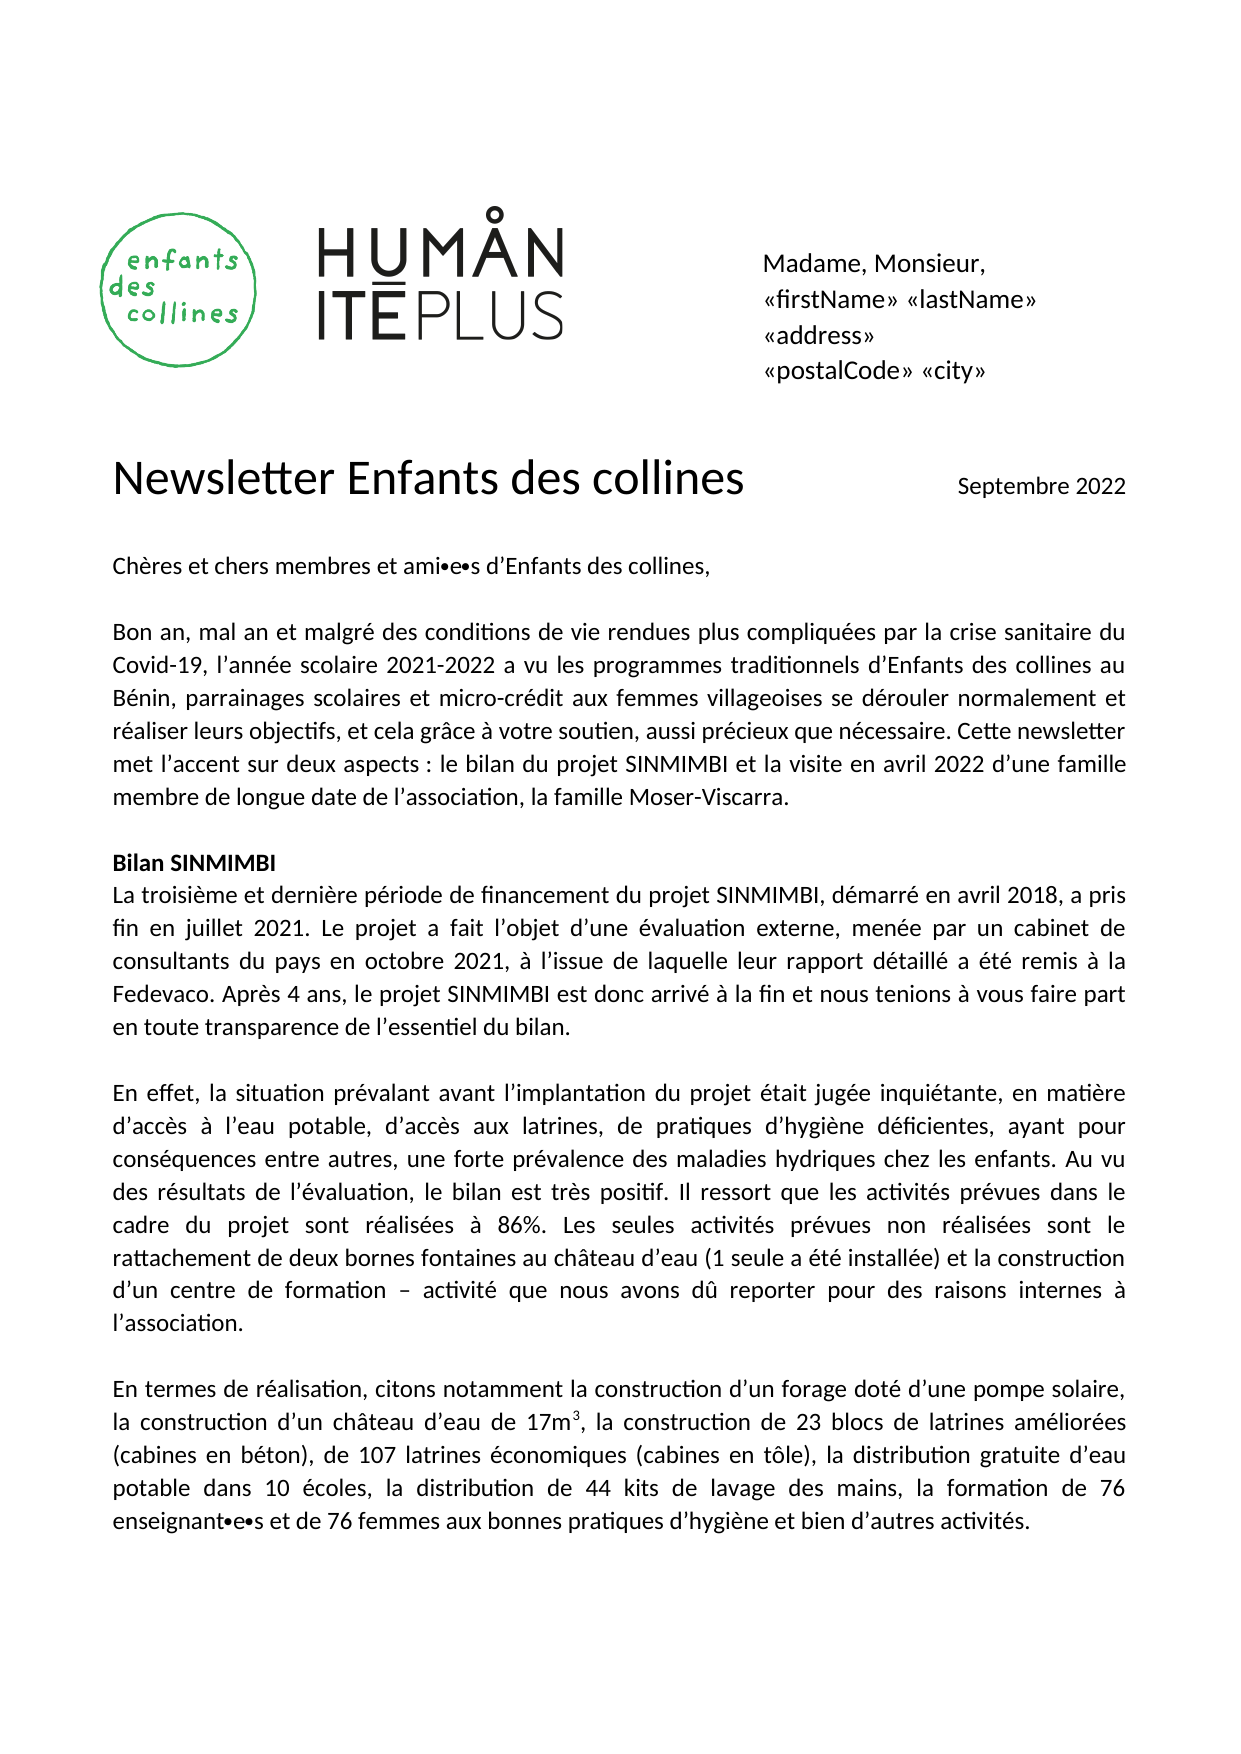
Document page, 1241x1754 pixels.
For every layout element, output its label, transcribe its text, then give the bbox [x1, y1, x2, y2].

text Bilan SINMIMBI [112, 847, 1128, 877]
text Bon an, mal an et malgré des conditions de vie rendues plus compliquées par la crise sanitaire du Covid-19, l’année scolaire 2021-2022 a vu les programmes traditionnels d’Enfants des collines au Bénin, parrainages scolaires et micro-crédit aux femmes villageoises se dérouler normalement et réaliser leurs objectifs, et cela grâce à votre soutien, aussi précieux que nécessaire. Cette newsletter met l’accent sur deux aspects : le bilan du projet SINMIMBI et la visite en avril 2022 d’une famille membre de longue date de l’association, la famille Moser-Viscarra. [112, 616, 1128, 811]
text En effet, la situation prévalant avant l’implantation du projet était jugée inquiétante, en matière d’accès à l’eau potable, d’accès aux latrines, de pratiques d’hygiène déficientes, ayant pour conséquences entre autres, une forte prévalence des maladies hydriques chez les enfants. Au vu des résultats de l’évaluation, le bilan est très positif. Il ressort que les activités prévues dans le cadre du projet sont réalisées à 86%. Les seules activités prévues non réalisées sont le rattachement de deux bornes fontaines au château d’eau (1 seule a été installée) et la construction d’un centre de formation – activité que nous avons dû reporter pour des raisons internes à l’association. [112, 1077, 1128, 1338]
text Chères et chers membres et amies d’Enfants des collines, [112, 551, 1128, 581]
picture [318, 206, 563, 340]
text Newsletter Enfants des collines Septembre 2022 [112, 446, 1128, 507]
picture [93, 206, 263, 375]
text La troisième et dernière période de financement du projet SINMIMBI, démarré en avril 2018, a pris fin en juillet 2021. Le projet a fait l’objet d’une évaluation externe, menée par un cabinet de consultants du pays en octobre 2021, à l’issue de laquelle leur rapport détaillé a été remis à la Fedevaco. Après 4 ans, le projet SINMIMBI est donc arrivé à la fin et nous tenions à vous faire part en toute transparence de l’essentiel du bilan. [112, 880, 1128, 1042]
text En termes de réalisation, citons notamment la construction d’un forage doté d’une pompe solaire, la construction d’un château d’eau de 17m3, la construction de 23 blocs de latrines améliorées (cabines en béton), de 107 latrines économiques (cabines en tôle), la distribution gratuite d’eau potable dans 10 écoles, la distribution de 44 kits de lavage des mains, la formation de 76 enseignantes et de 76 femmes aux bonnes pratiques d’hygiène et bien d’autres activités. [112, 1373, 1128, 1536]
